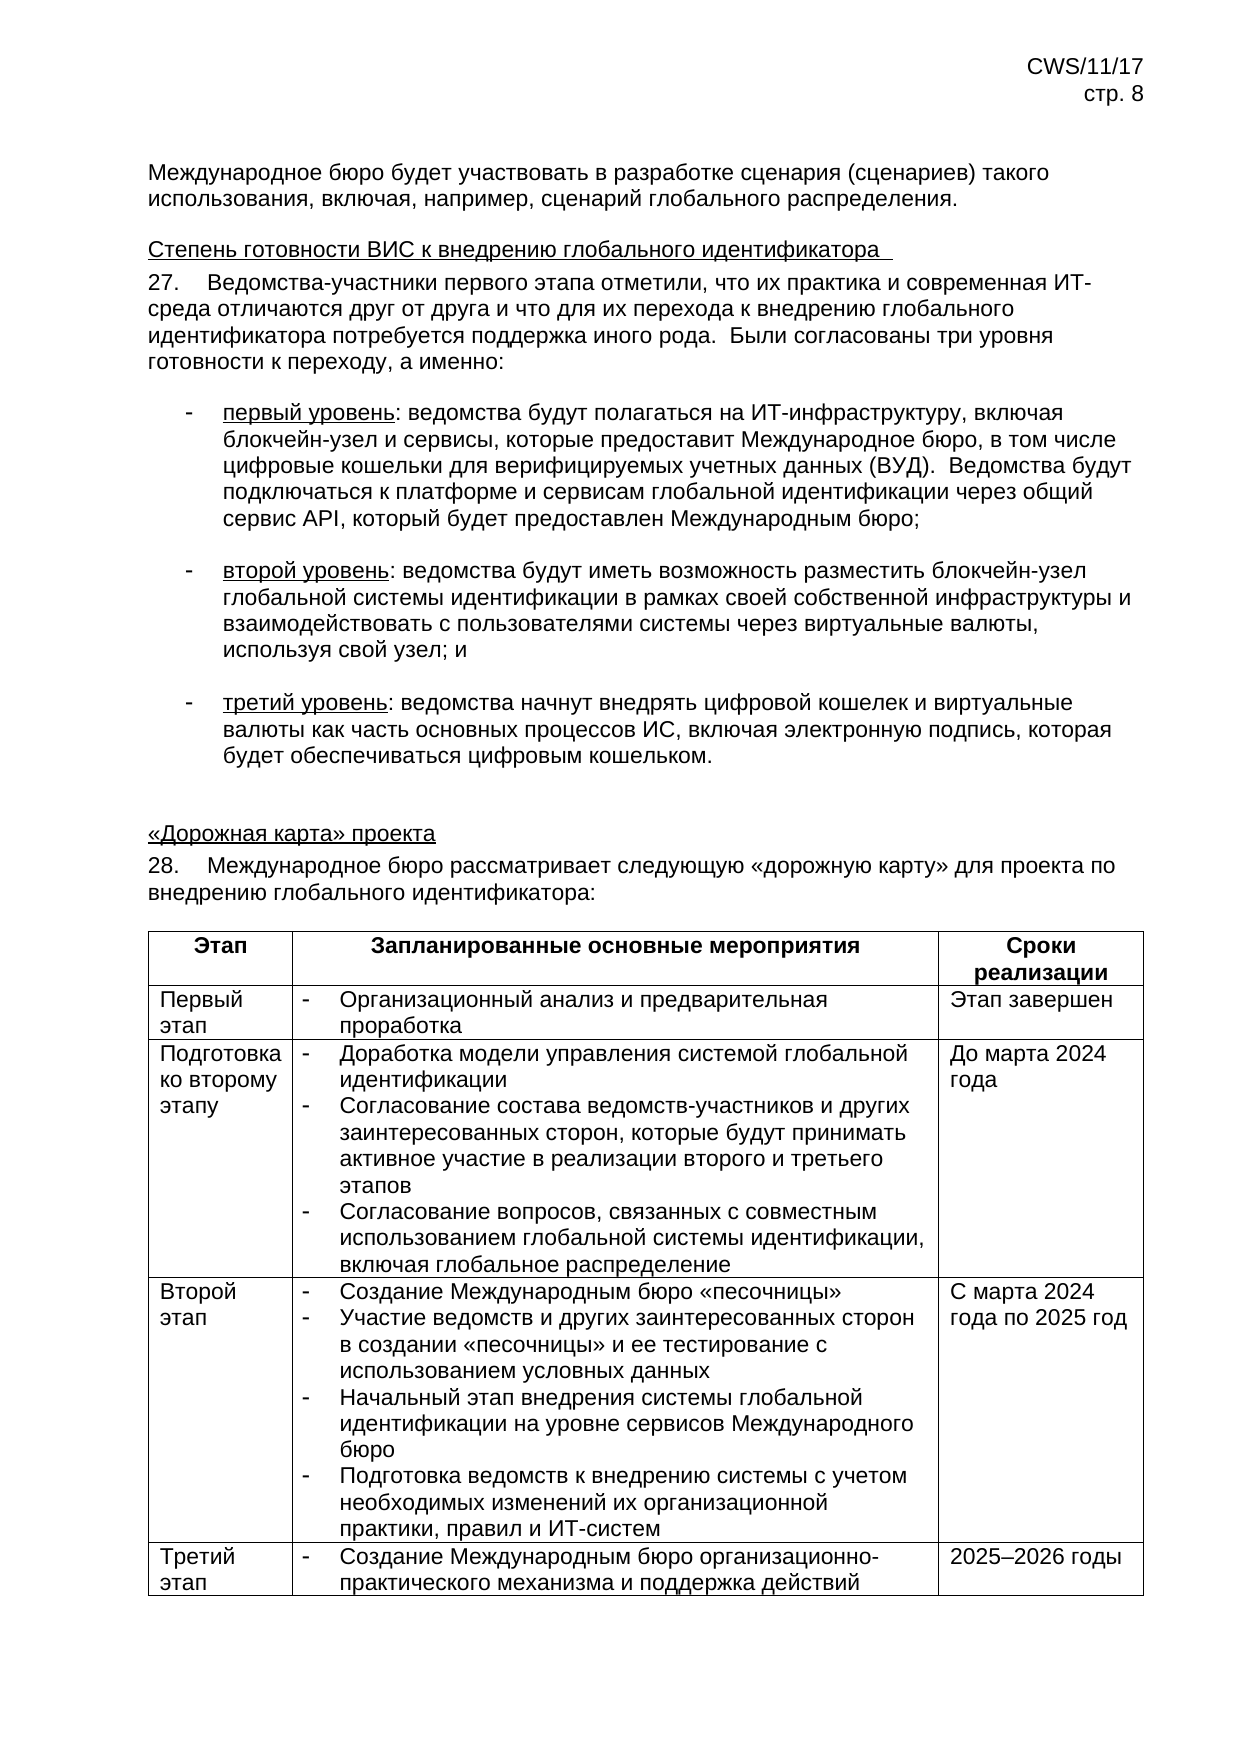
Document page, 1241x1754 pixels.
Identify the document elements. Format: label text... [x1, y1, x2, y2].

text 27. Ведомства-участники первого этапа отметили, что их практика и современная ИТ-среда отличаются друг от друга и что для их перехода к внедрению глобального идентификатора потребуется поддержка иного рода. Были согласованы три уровня готовности к переходу, а именно: [148, 269, 1144, 374]
table_cell Третий этап [149, 1543, 292, 1595]
table_cell 2025–2026 годы [939, 1543, 1143, 1595]
table_cell Подготовка ко второму этапу [149, 1040, 292, 1277]
table_header Этап [149, 932, 292, 985]
subtitle Степень готовности ВИС к внедрению глобального идентификатора [148, 236, 1144, 263]
table_cell Доработка модели управления системой глобальной идентификации Согласование состава ведомств-участников и других заинтересованных сторон, которые будут принимать активное участие в реализации второго и третьего этапов Согласование вопросов, связанных с совместным использованием глобальной системы идентификации, включая глобальное распределение [293, 1040, 938, 1277]
table_cell Этап завершен [939, 986, 1143, 1039]
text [148, 158, 1144, 211]
table_cell С марта 2024 года по 2025 год [939, 1278, 1143, 1542]
subtitle «Дорожная карта» проекта [148, 793, 1144, 846]
list третий уровень: ведомства начнут внедрять цифровой кошелек и виртуальные валюты как часть основных процессов ИС, включая электронную подпись, которая будет обеспечиваться цифровым кошельком. [185, 689, 1144, 768]
table_cell Первый этап [149, 986, 292, 1039]
table_header Запланированные основные мероприятия [293, 932, 938, 985]
table_cell Второй этап [149, 1278, 292, 1542]
list второй уровень: ведомства будут иметь возможность разместить блокчейн-узел глобальной системы идентификации в рамках своей собственной инфраструктуры и взаимодействовать с пользователями системы через виртуальные валюты, используя свой узел; и [185, 557, 1144, 663]
text 28. Международное бюро рассматривает следующую «дорожную карту» для проекта по внедрению глобального идентификатора: [148, 852, 1144, 905]
table_cell Создание Международным бюро «песочницы» Участие ведомств и других заинтересованных сторон в создании «песочницы» и ее тестирование с использованием условных данных Начальный этап внедрения системы глобальной идентификации на уровне сервисов Международного бюро Подготовка ведомств к внедрению системы с учетом необходимых изменений их организационной практики, правил и ИТ-систем [293, 1278, 938, 1542]
table_header Сроки реализации [939, 932, 1143, 985]
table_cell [293, 1543, 938, 1595]
list первый уровень: ведомства будут полагаться на ИТ-инфраструктуру, включая блокчейн-узел и сервисы, которые предоставит Международное бюро, в том числе цифровые кошельки для верифицируемых учетных данных (ВУД). Ведомства будут подключаться к платформе и сервисам глобальной идентификации через общий сервис API, который будет предоставлен Международным бюро; [185, 399, 1144, 531]
table_cell До марта 2024 года [939, 1040, 1143, 1277]
table_cell Организационный анализ и предварительная проработка [293, 986, 938, 1039]
